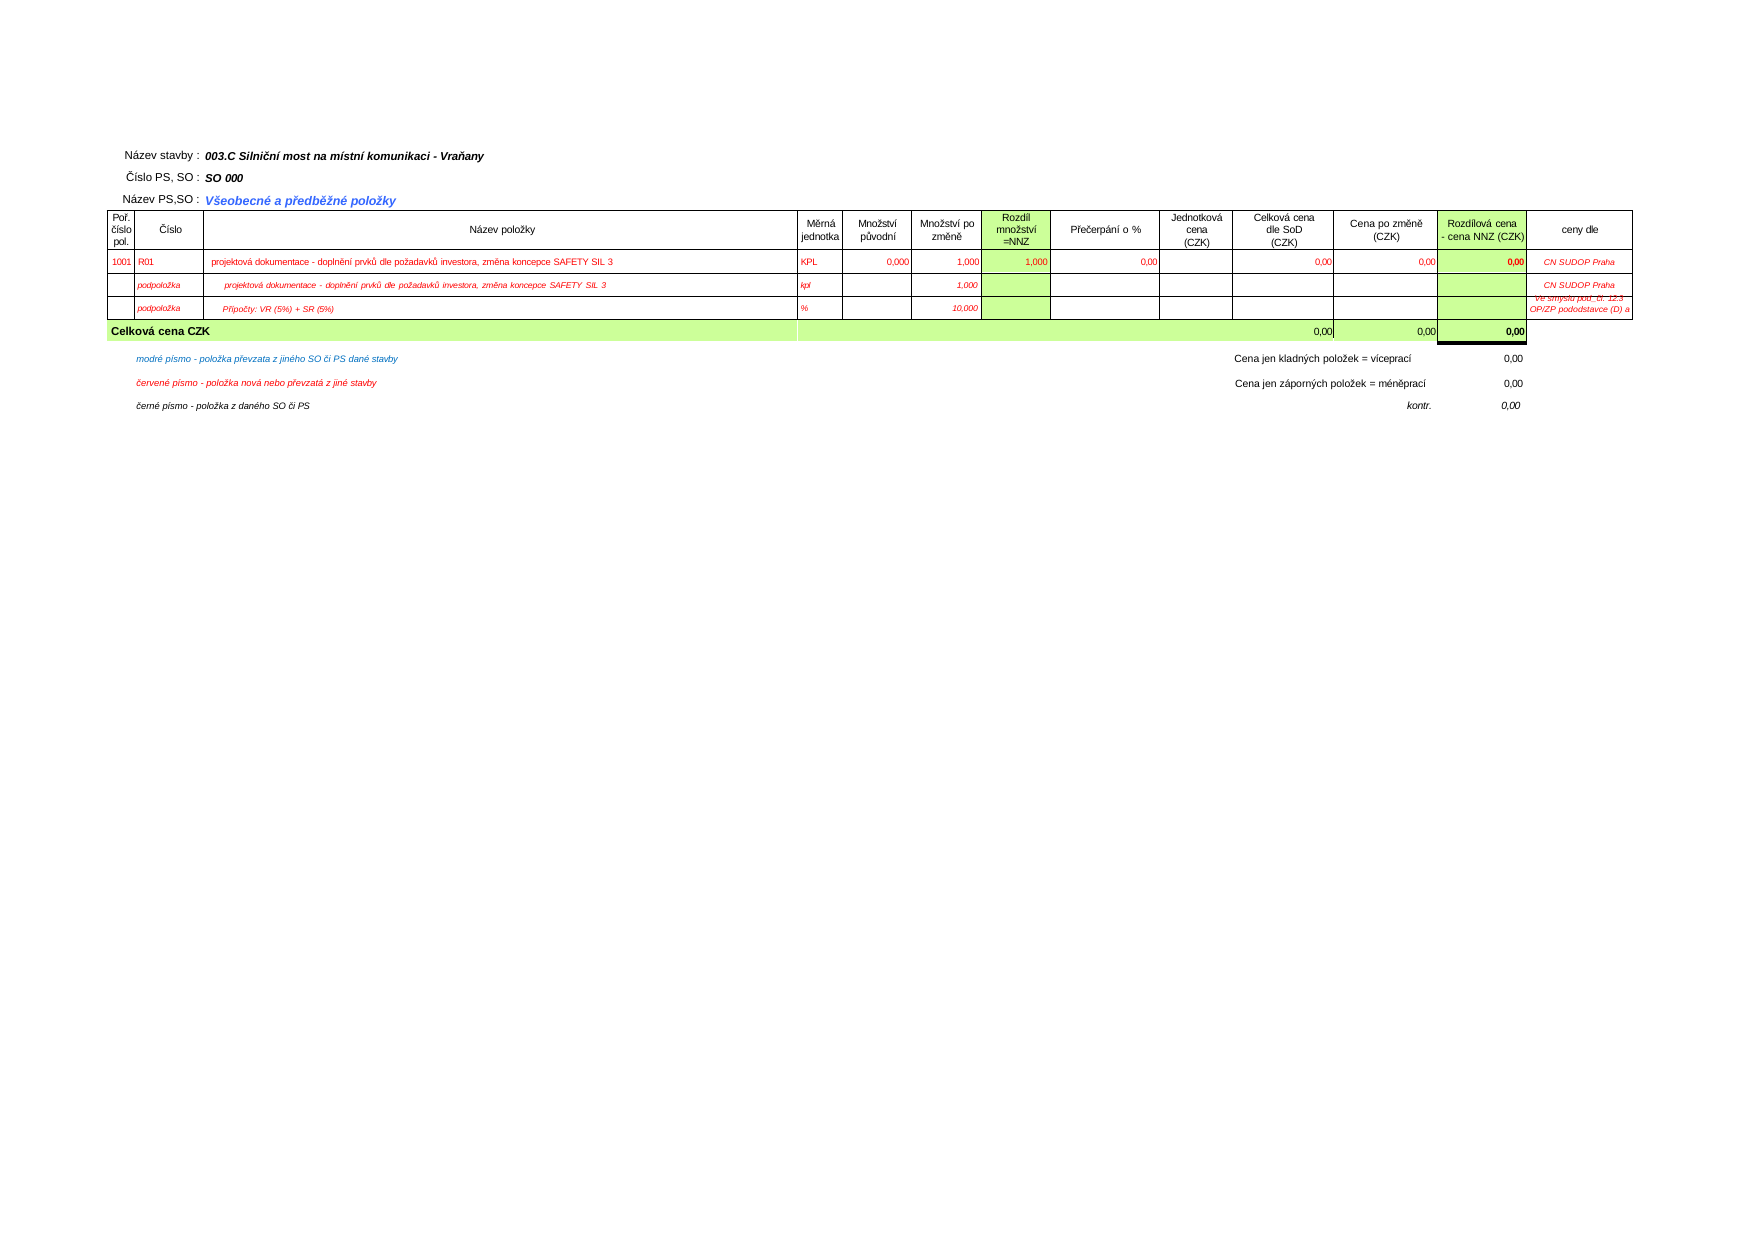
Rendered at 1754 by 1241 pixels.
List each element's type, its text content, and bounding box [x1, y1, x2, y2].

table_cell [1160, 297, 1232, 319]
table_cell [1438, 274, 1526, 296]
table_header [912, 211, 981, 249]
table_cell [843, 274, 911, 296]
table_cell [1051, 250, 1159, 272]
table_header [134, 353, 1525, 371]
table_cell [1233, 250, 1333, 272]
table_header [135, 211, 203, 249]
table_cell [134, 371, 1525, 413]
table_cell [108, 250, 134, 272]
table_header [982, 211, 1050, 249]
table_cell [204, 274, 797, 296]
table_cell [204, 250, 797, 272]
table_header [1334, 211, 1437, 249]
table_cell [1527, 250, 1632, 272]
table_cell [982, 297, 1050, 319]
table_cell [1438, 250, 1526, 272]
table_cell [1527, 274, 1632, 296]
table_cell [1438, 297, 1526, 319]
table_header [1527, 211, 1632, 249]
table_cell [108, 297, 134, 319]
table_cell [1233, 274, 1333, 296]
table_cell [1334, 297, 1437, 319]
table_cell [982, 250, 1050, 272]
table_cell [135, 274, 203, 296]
text Číslo PS, SO : SO 000 [126, 171, 1636, 185]
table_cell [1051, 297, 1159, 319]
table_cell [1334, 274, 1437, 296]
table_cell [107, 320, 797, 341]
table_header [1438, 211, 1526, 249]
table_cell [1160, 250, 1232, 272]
text Název PS,SO : Všeobecné a předběžné položky [122, 193, 1636, 208]
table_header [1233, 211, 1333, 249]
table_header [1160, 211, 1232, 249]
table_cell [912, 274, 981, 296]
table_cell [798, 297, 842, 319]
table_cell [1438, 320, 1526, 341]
text Název stavby : 003.C Silniční most na místní komunikaci - Vraňany [124, 148, 1636, 163]
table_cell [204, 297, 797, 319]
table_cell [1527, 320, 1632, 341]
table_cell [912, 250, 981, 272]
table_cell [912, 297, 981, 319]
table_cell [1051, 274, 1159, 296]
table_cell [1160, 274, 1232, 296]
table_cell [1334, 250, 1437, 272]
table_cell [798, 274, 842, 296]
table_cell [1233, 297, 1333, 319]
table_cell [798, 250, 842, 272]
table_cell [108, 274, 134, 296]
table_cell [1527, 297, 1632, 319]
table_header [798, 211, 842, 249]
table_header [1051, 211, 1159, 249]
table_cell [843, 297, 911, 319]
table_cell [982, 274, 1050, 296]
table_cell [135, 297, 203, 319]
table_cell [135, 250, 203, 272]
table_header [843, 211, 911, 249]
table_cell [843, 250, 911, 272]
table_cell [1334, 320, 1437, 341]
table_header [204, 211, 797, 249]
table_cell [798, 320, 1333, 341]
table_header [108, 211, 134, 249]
